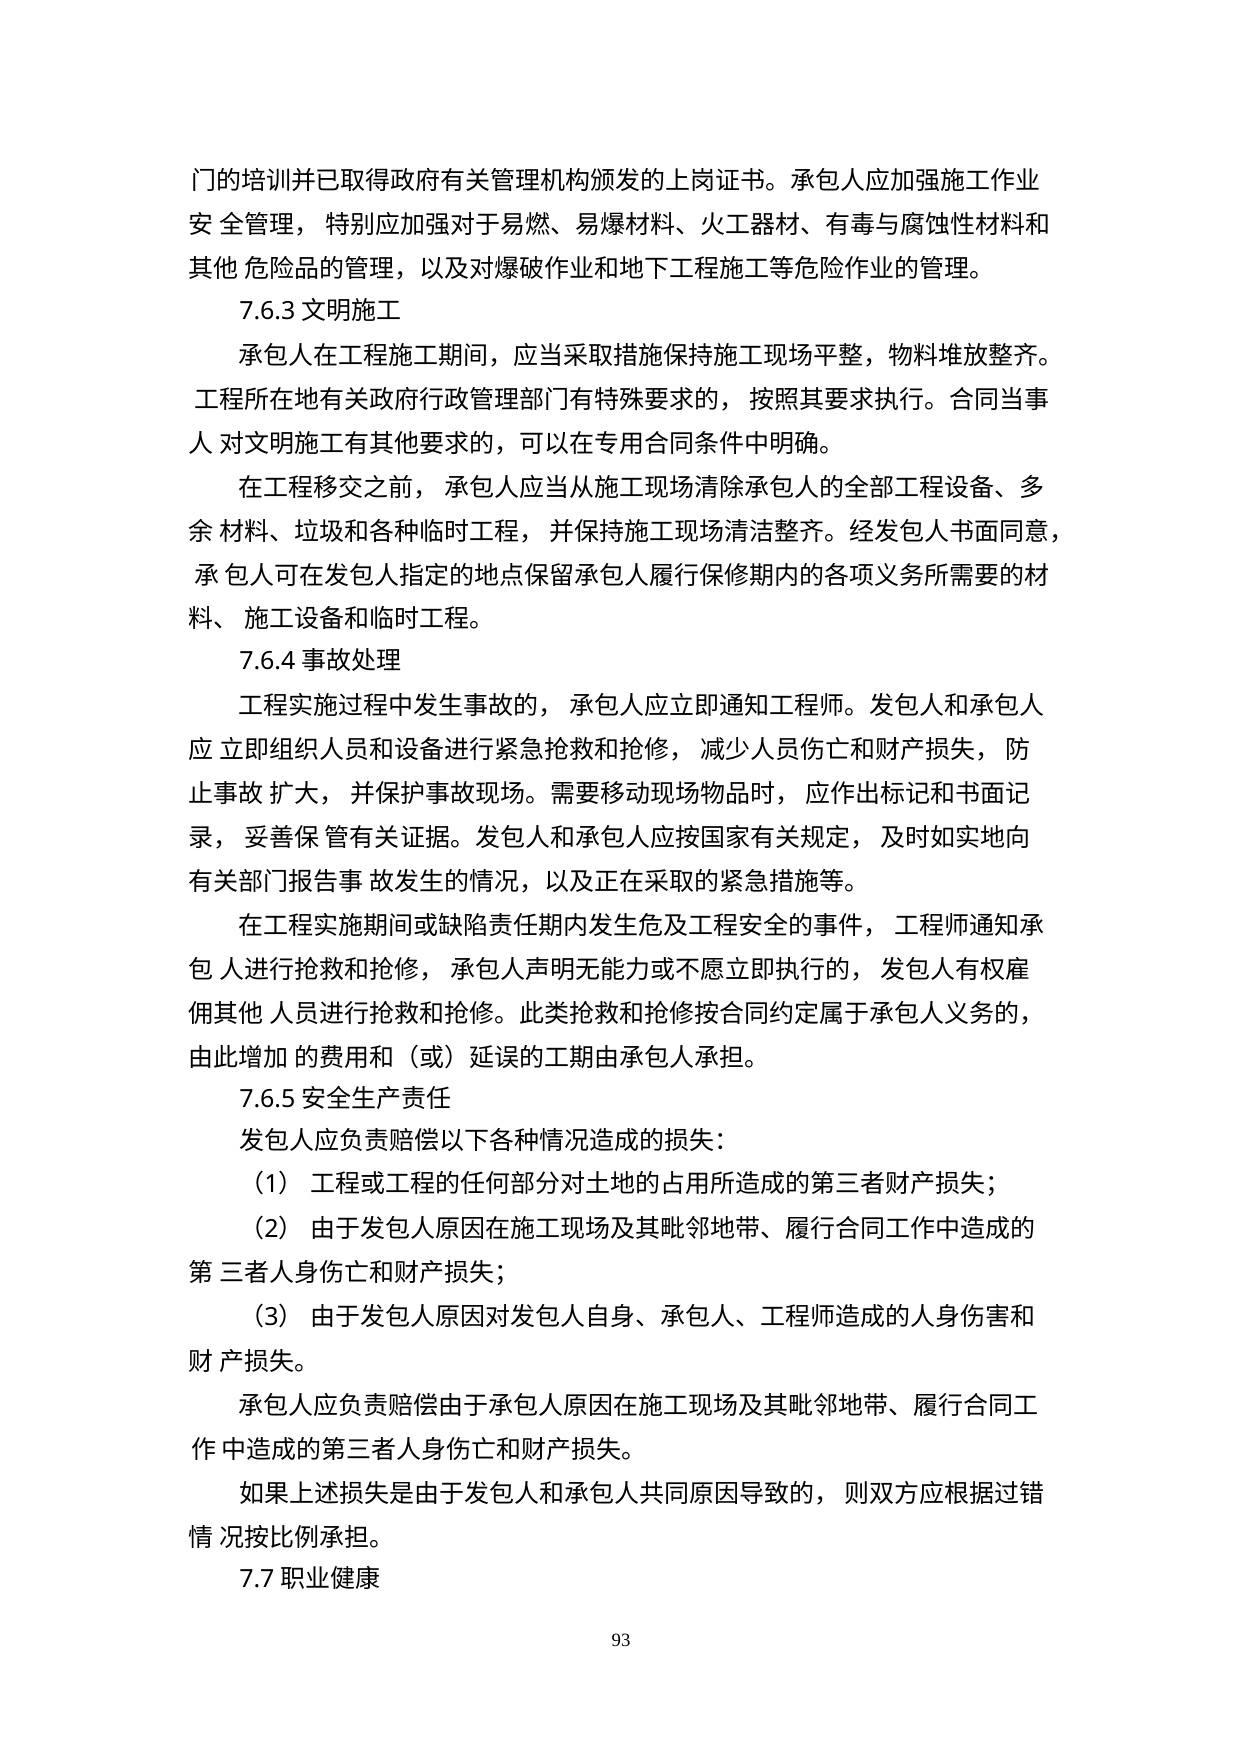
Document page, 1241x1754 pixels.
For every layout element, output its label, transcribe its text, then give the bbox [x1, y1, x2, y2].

text 承包人应负责赔偿由于承包人原因在施工现场及其毗邻地带、履行合同工作 中造成的第三者人身伤亡和财产损失。 [191, 1385, 1053, 1465]
text 工程实施过程中发生事故的， 承包人应立即通知工程师。发包人和承包人应 立即组织人员和设备进行紧急抢救和抢修， 减少人员伤亡和财产损失， 防止事故 扩大， 并保护事故现场。需要移动现场物品时， 应作出标记和书面记录， 妥善保 管有关证据。发包人和承包人应按国家有关规定， 及时如实地向有关部门报告事 故发生的情况，以及正在采取的紧急措施等。 [188, 686, 1053, 897]
text （2） 由于发包人原因在施工现场及其毗邻地带、履行合同工作中造成的第 三者人身伤亡和财产损失； [188, 1209, 1053, 1289]
text 在工程移交之前， 承包人应当从施工现场清除承包人的全部工程设备、多余 材料、垃圾和各种临时工程， 并保持施工现场清洁整齐。经发包人书面同意， 承 包人可在发包人指定的地点保留承包人履行保修期内的各项义务所需要的材料、 施工设备和临时工程。 [188, 467, 1059, 635]
text 门的培训并已取得政府有关管理机构颁发的上岗证书。承包人应加强施工作业安 全管理， 特别应加强对于易燃、易爆材料、火工器材、有毒与腐蚀性材料和其他 危险品的管理，以及对爆破作业和地下工程施工等危险作业的管理。 [188, 161, 1053, 285]
text 承包人在工程施工期间，应当采取措施保持施工现场平整，物料堆放整齐。 工程所在地有关政府行政管理部门有特殊要求的， 按照其要求执行。合同当事人 对文明施工有其他要求的，可以在专用合同条件中明确。 [188, 336, 1059, 459]
text 7.6.4 事故处理 [186, 643, 1059, 676]
text 如果上述损失是由于发包人和承包人共同原因导致的， 则双方应根据过错情 况按比例承担。 [189, 1473, 1053, 1553]
text （3） 由于发包人原因对发包人自身、承包人、工程师造成的人身伤害和财 产损失。 [188, 1297, 1053, 1377]
text 7.6.5 安全生产责任 [186, 1081, 1059, 1114]
text 7.6.3 文明施工 [186, 293, 1059, 326]
text （1） 工程或工程的任何部分对土地的占用所造成的第三者财产损失； [186, 1166, 1059, 1199]
text 7.7 职业健康 [186, 1561, 1059, 1594]
text 发包人应负责赔偿以下各种情况造成的损失： [186, 1123, 1059, 1156]
text 在工程实施期间或缺陷责任期内发生危及工程安全的事件， 工程师通知承包 人进行抢救和抢修， 承包人声明无能力或不愿立即执行的， 发包人有权雇佣其他 人员进行抢救和抢修。此类抢救和抢修按合同约定属于承包人义务的， 由此增加 的费用和（或）延误的工期由承包人承担。 [189, 905, 1053, 1073]
